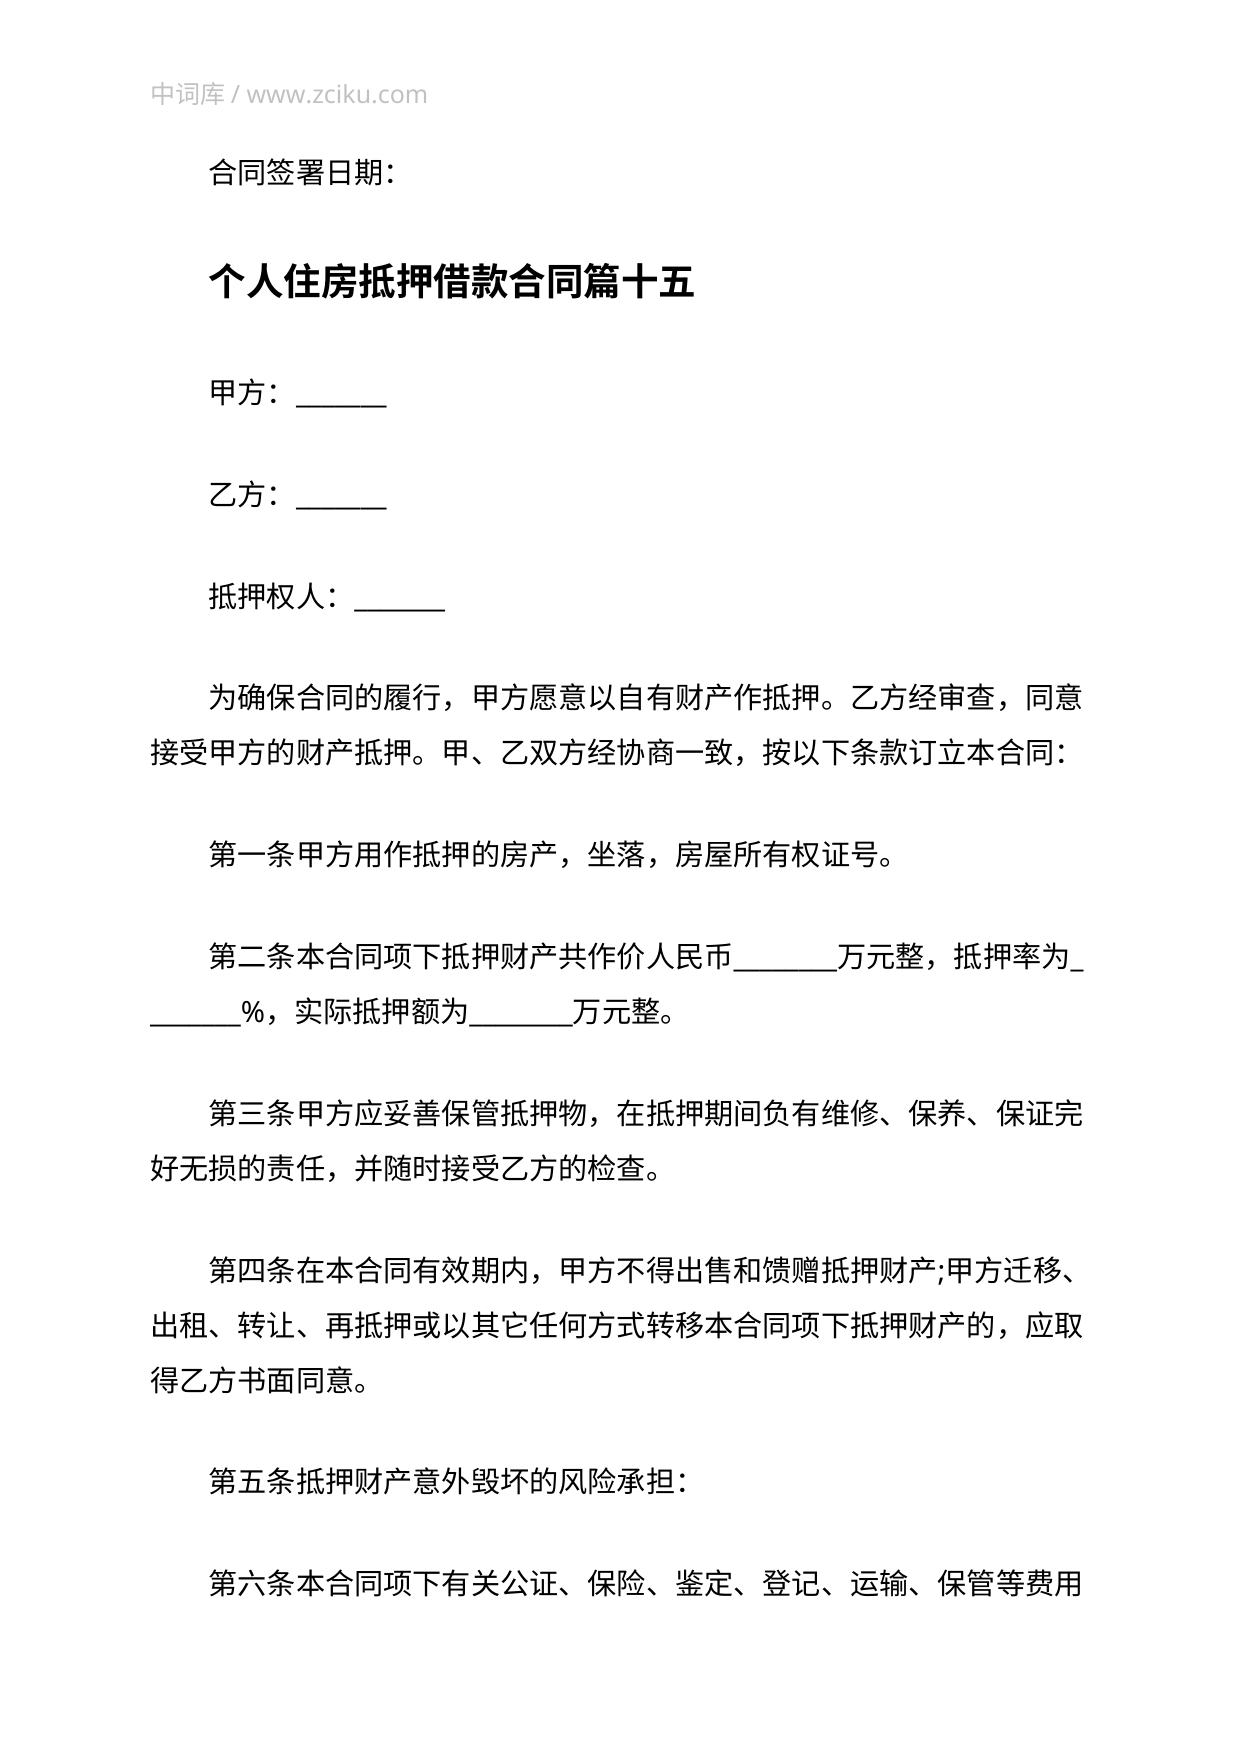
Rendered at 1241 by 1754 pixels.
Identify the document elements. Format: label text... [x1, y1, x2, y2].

text 第三条甲方应妥善保管抵押物，在抵押期间负有维修、保养、保证完好无损的责任，并随时接受乙方的检查。 [150, 1091, 1090, 1188]
text 第四条在本合同有效期内，甲方不得出售和馈赠抵押财产;甲方迁移、出租、转让、再抵押或以其它任何方式转移本合同项下抵押财产的，应取得乙方书面同意。 [150, 1247, 1090, 1399]
text 为确保合同的履行，甲方愿意以自有财产作抵押。乙方经审查，同意接受甲方的财产抵押。甲、乙双方经协商一致，按以下条款订立本合同： [150, 675, 1090, 772]
text 个人住房抵押借款合同篇十五 [150, 252, 1090, 306]
text 抵押权人：_______ [150, 573, 1090, 616]
text 乙方：_______ [150, 471, 1090, 513]
text 合同签署日期： [150, 150, 1090, 192]
text 第二条本合同项下抵押财产共作价人民币________万元整，抵押率为________%，实际抵押额为________万元整。 [150, 933, 1090, 1031]
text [150, 1561, 1090, 1603]
text 第一条甲方用作抵押的房产，坐落，房屋所有权证号。 [150, 832, 1090, 874]
text 甲方：_______ [150, 369, 1090, 412]
text 第五条抵押财产意外毁坏的风险承担： [150, 1459, 1090, 1501]
